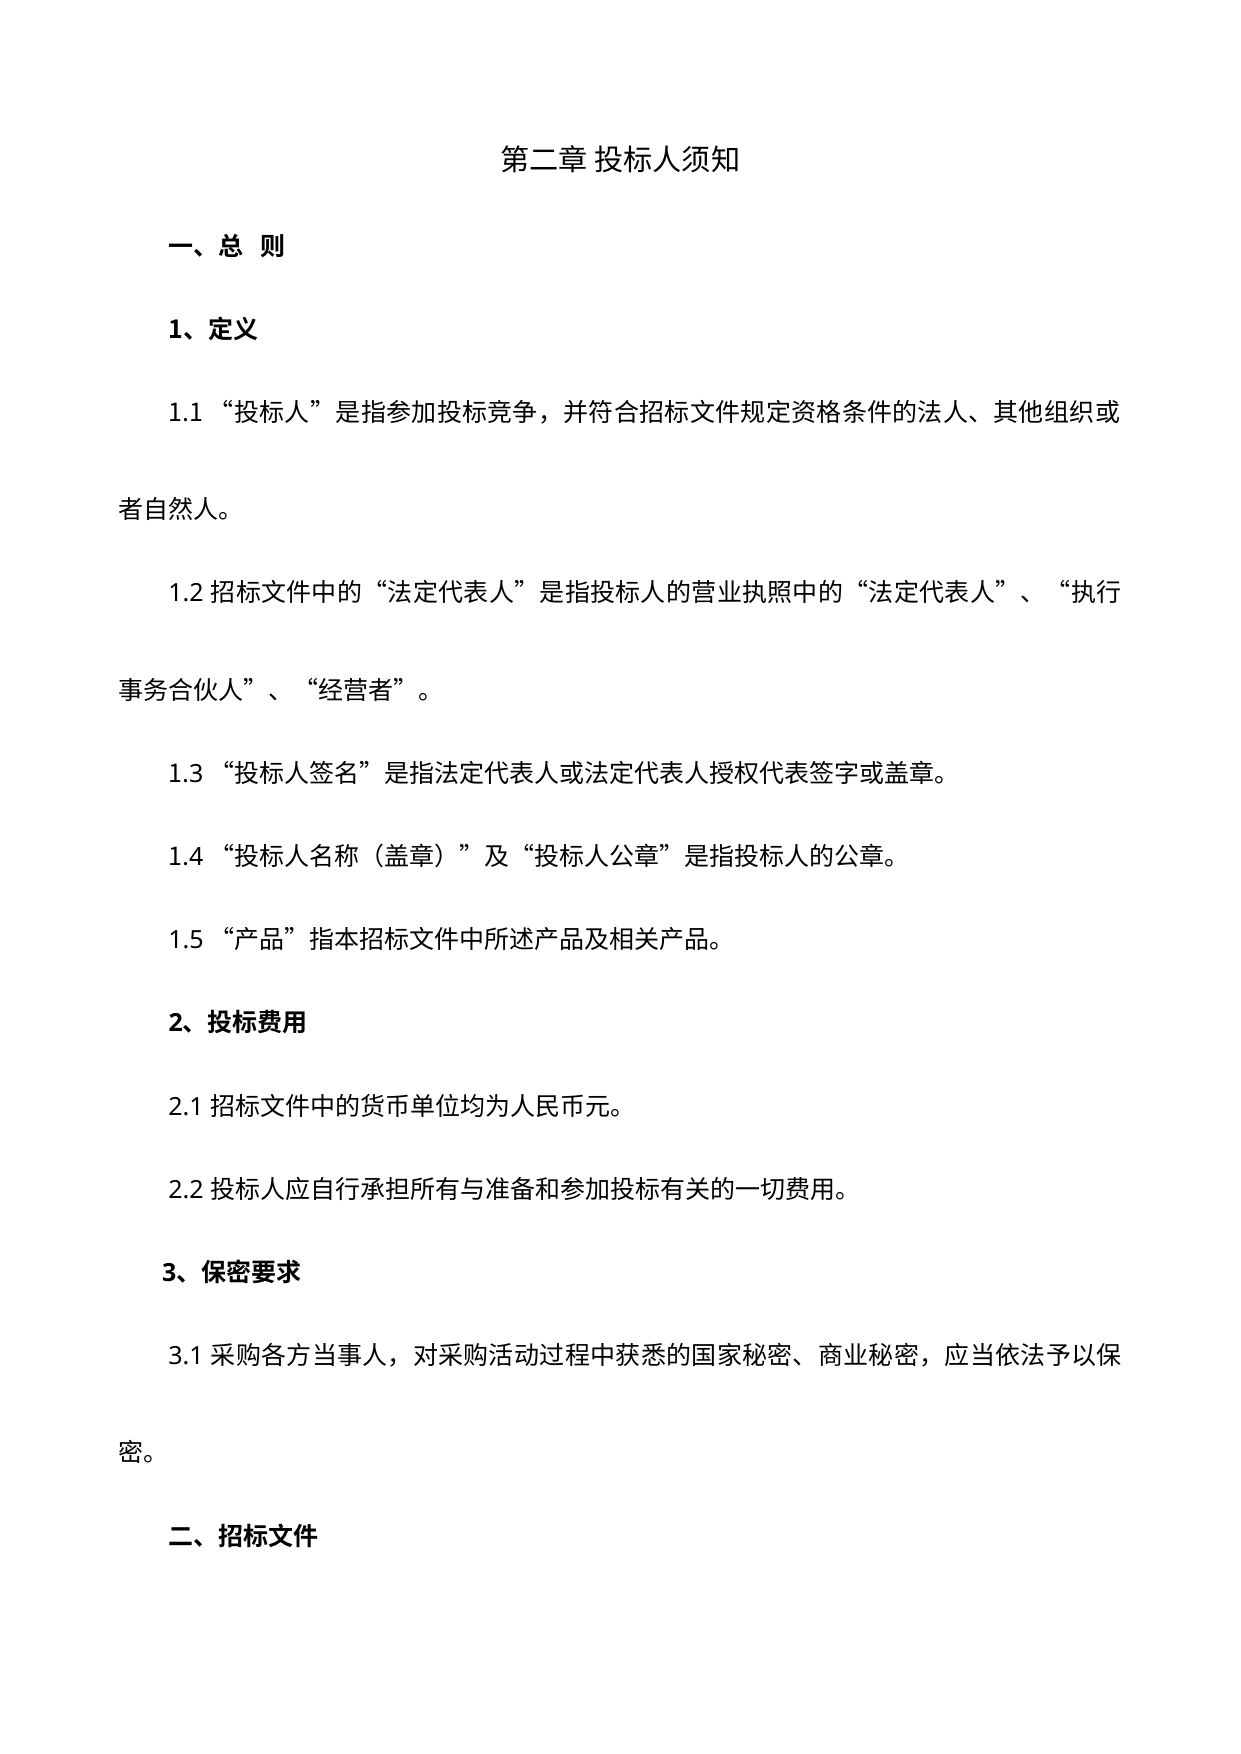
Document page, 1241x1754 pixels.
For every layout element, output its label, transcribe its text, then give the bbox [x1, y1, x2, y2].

text 3.1 采购各方当事人，对采购活动过程中获悉的国家秘密、商业秘密，应当依法予以保密。 [118, 1321, 1122, 1483]
text 1.5 “产品”指本招标文件中所述产品及相关产品。 [118, 905, 1122, 970]
text 3、保密要求 [162, 1238, 1122, 1303]
text 一、总 则 [118, 212, 1122, 277]
text 1.2 招标文件中的“法定代表人”是指投标人的营业执照中的“法定代表人”、“执行事务合伙人”、“经营者”。 [118, 558, 1122, 721]
text 2、投标费用 [118, 988, 1122, 1053]
text 2.1 招标文件中的货币单位均为人民币元。 [118, 1072, 1122, 1137]
text 1.3 “投标人签名”是指法定代表人或法定代表人授权代表签字或盖章。 [118, 739, 1122, 804]
text 二、招标文件 [118, 1502, 1122, 1567]
text 第二章 投标人须知 [118, 125, 1122, 190]
text 1.4 “投标人名称（盖章）”及“投标人公章”是指投标人的公章。 [118, 822, 1122, 887]
text 1、定义 [118, 295, 1122, 360]
text 1.1 “投标人”是指参加投标竞争，并符合招标文件规定资格条件的法人、其他组织或者自然人。 [118, 378, 1122, 540]
text 2.2 投标人应自行承担所有与准备和参加投标有关的一切费用。 [118, 1155, 1122, 1220]
